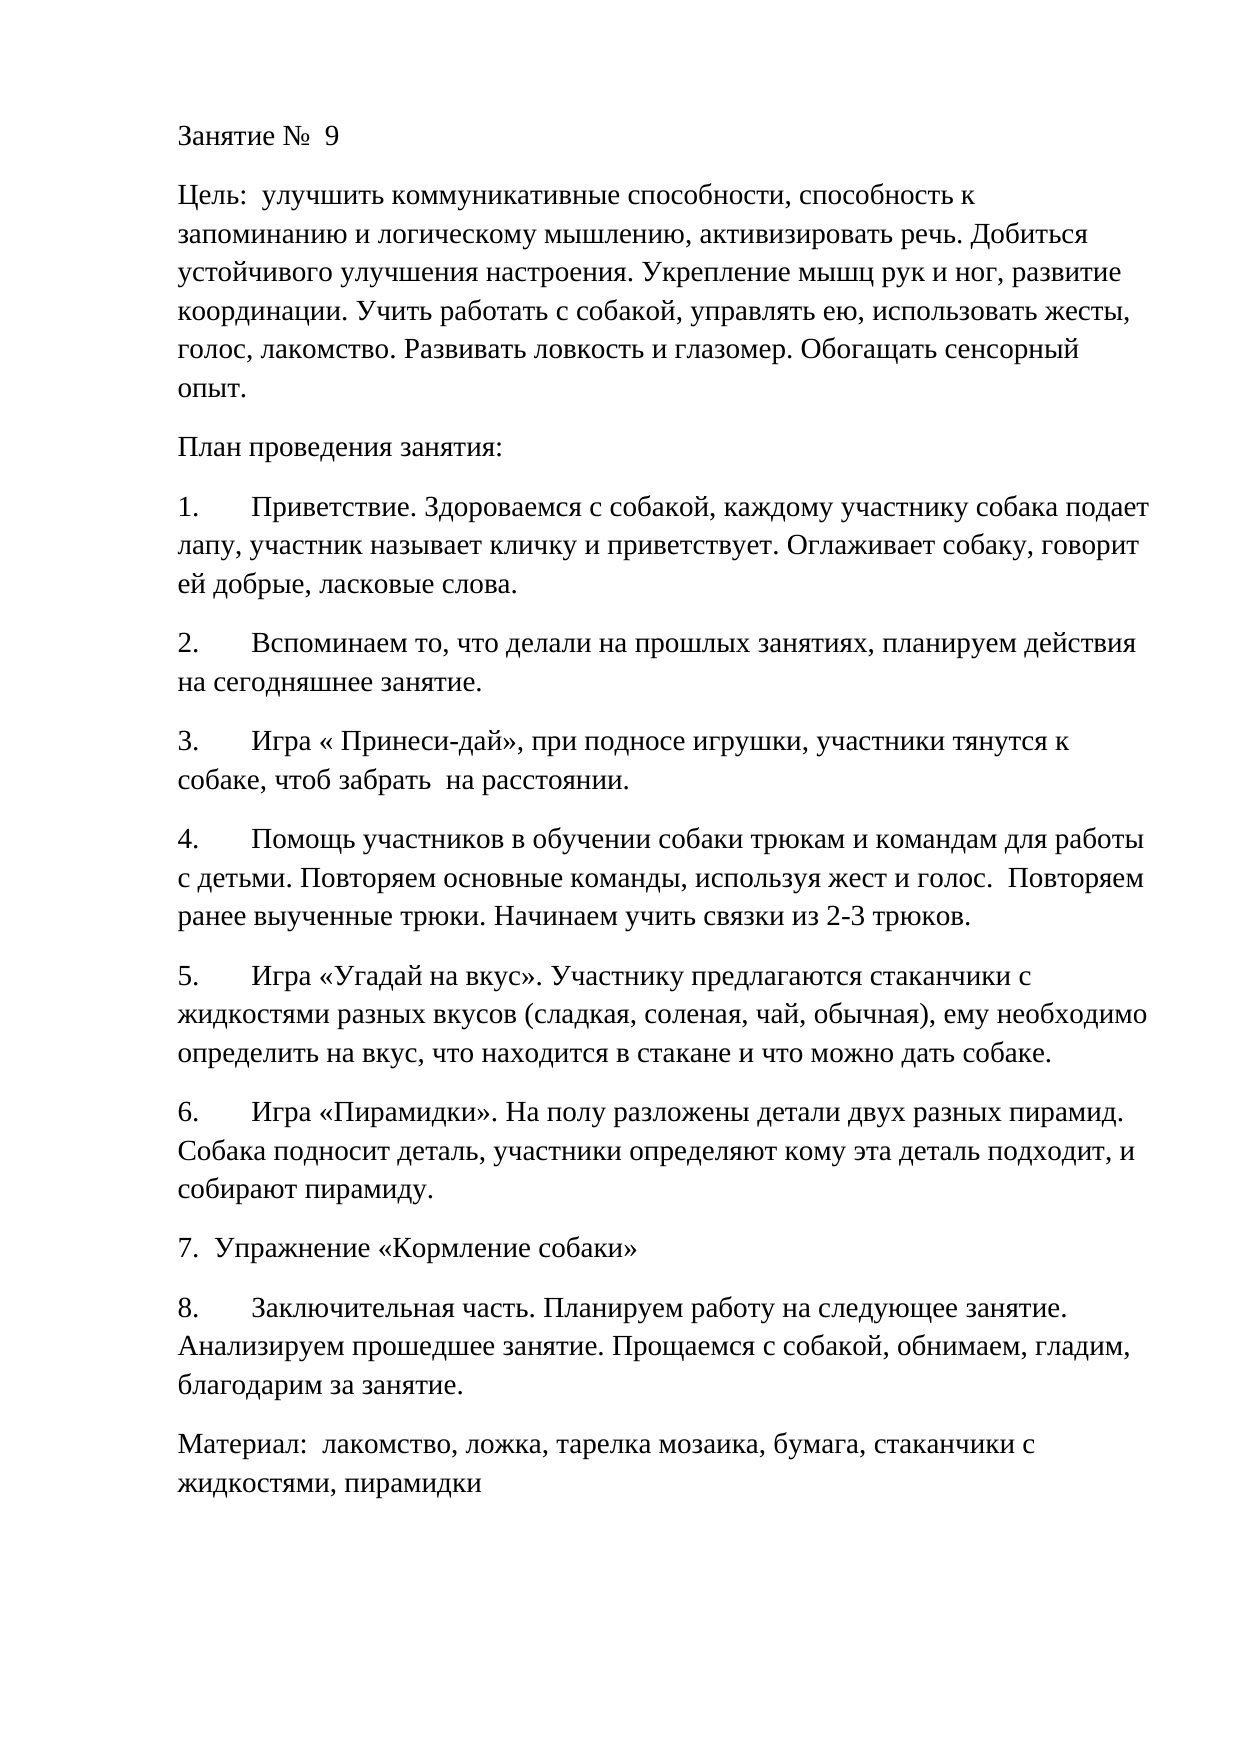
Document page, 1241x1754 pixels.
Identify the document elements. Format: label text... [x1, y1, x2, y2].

text Занятие № 9 [177, 118, 1152, 152]
text 2. Вспоминаем то, что делали на прошлых занятиях, планируем действия на сегодняшнее занятие. [177, 625, 1152, 697]
text Материал: лакомство, ложка, тарелка мозаика, бумага, стаканчики с жидкостями, пирамидки [177, 1426, 1152, 1498]
text 1. Приветствие. Здороваемся с собакой, каждому участнику собака подает лапу, участник называет кличку и приветствует. Оглаживает собаку, говорит ей добрые, ласковые слова. [177, 489, 1152, 599]
text 6. Игра «Пирамидки». На полу разложены детали двух разных пирамид. Собака подносит деталь, участники определяют кому эта деталь подходит, и собирают пирамиду. [177, 1094, 1152, 1205]
text 7. Упражнение «Кормление собаки» [177, 1231, 1152, 1264]
text План проведения занятия: [177, 429, 1152, 463]
text 5. Игра «Угадай на вкус». Участнику предлагаются стаканчики с жидкостями разных вкусов (сладкая, соленая, чай, обычная), ему необходимо определить на вкус, что находится в стакане и что можно дать собаке. [177, 958, 1152, 1068]
text 3. Игра « Принеси-дай», при подносе игрушки, участники тянутся к собаке, чтоб забрать на расстоянии. [177, 723, 1152, 795]
text 4. Помощь участников в обучении собаки трюкам и командам для работы с детьми. Повторяем основные команды, используя жест и голос. Повторяем ранее выученные трюки. Начинаем учить связки из 2-3 трюков. [177, 821, 1152, 932]
text 8. Заключительная часть. Планируем работу на следующее занятие. Анализируем прошедшее занятие. Прощаемся с собакой, обнимаем, гладим, благодарим за занятие. [177, 1290, 1152, 1401]
text Цель: улучшить коммуникативные способности, способность к запоминанию и логическому мышлению, активизировать речь. Добиться устойчивого улучшения настроения. Укрепление мышц рук и ног, развитие координации. Учить работать с собакой, управлять ею, использовать жесты, голос, лакомство. Развивать ловкость и глазомер. Обогащать сенсорный опыт. [177, 177, 1152, 404]
